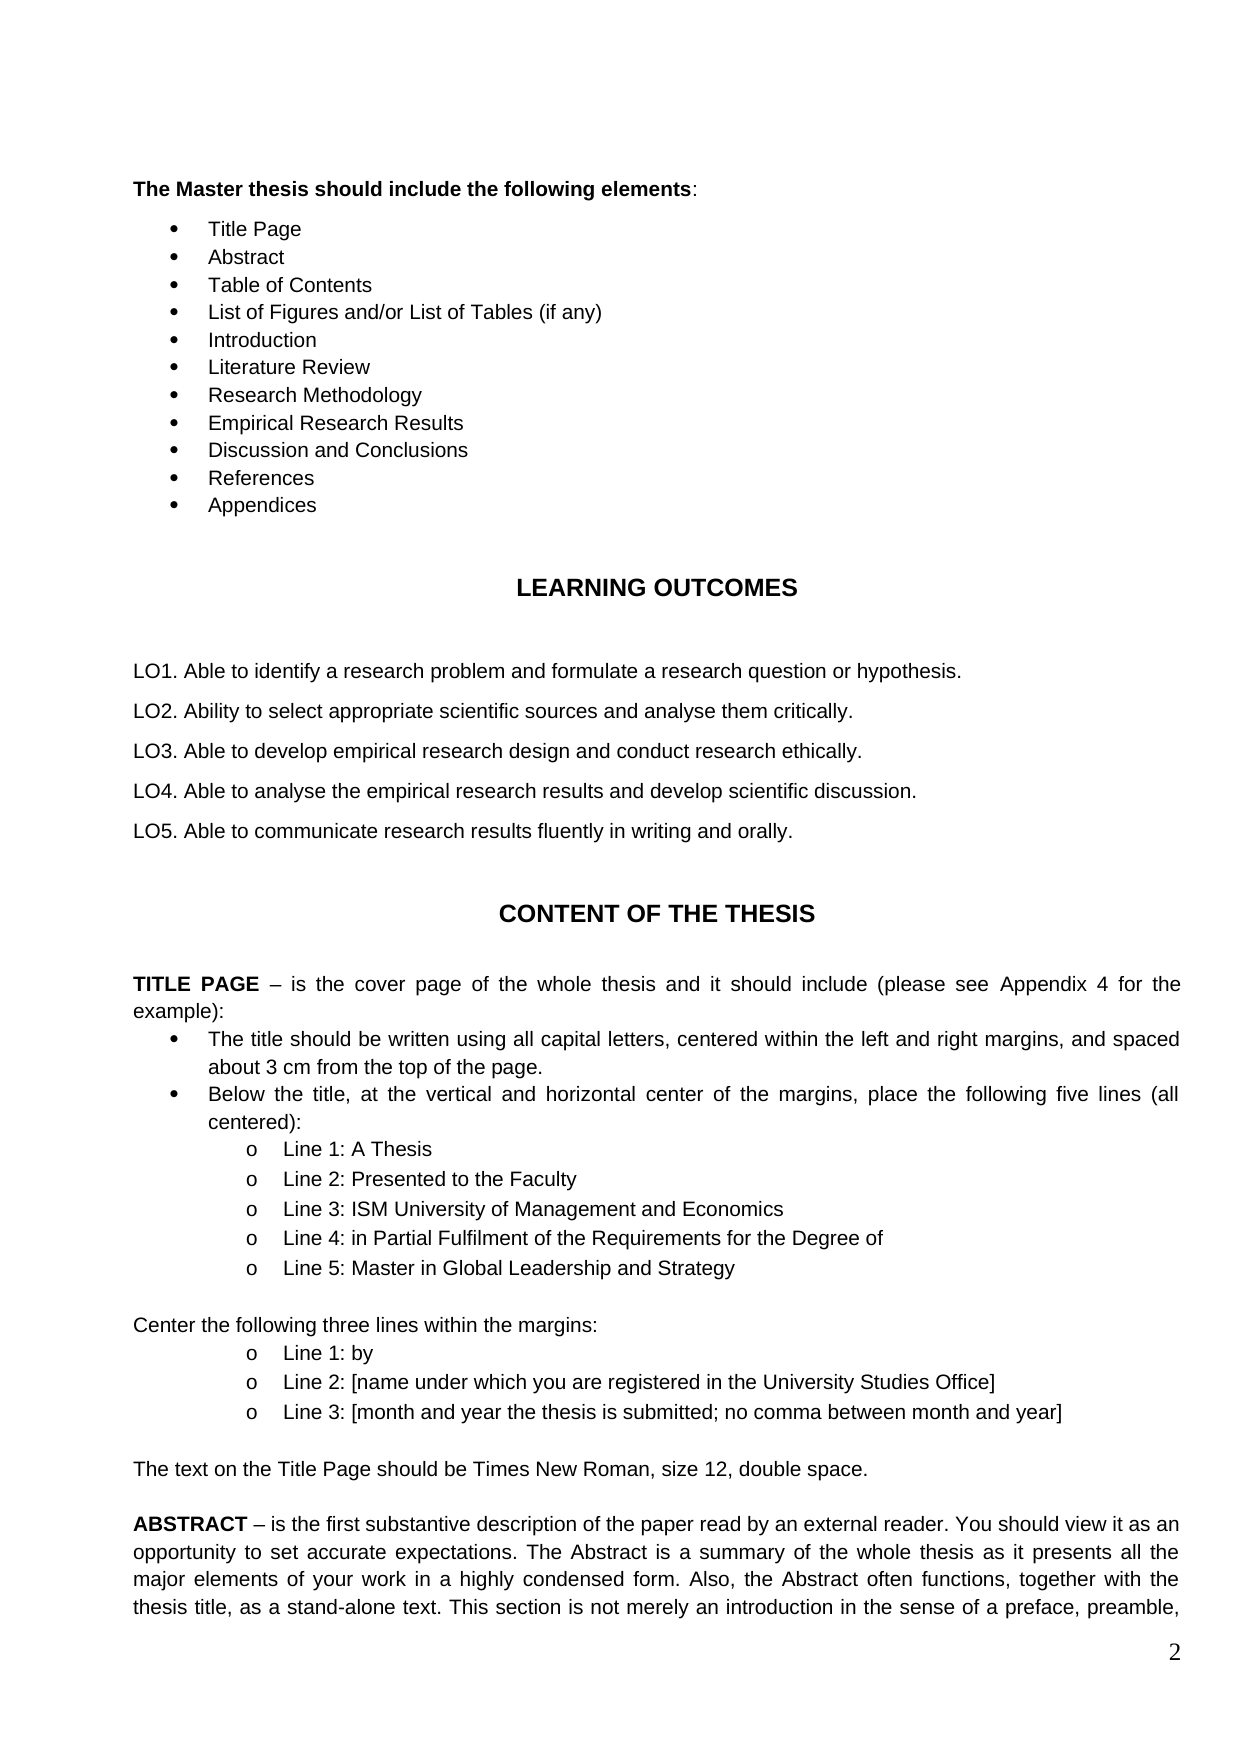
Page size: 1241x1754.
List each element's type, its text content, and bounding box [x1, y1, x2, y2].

list Empirical Research Results [170, 410, 1181, 434]
list Discussion and Conclusions [170, 438, 1181, 462]
list Line 2: Presented to the Faculty [245, 1167, 1181, 1193]
list Line 1: by [245, 1341, 1181, 1366]
text LO2. Ability to select appropriate scientific sources and analyse them critically. [133, 699, 1181, 723]
list Line 4: in Partial Fulfilment of the Requirements for the Degree of [245, 1226, 1181, 1252]
list List of Figures and/or List of Tables (if any) [170, 300, 1181, 324]
text LO1. Able to identify a research problem and formulate a research question or hypothesis. [133, 659, 1181, 683]
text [133, 1512, 1181, 1618]
text LO5. Able to communicate research results fluently in writing and orally. [133, 819, 1181, 843]
list Below the title, at the vertical and horizontal center of the margins, place the following five lines (all centered): [170, 1082, 1181, 1133]
list Literature Review [170, 355, 1181, 379]
text LO3. Able to develop empirical research design and conduct research ethically. [133, 739, 1181, 763]
list Line 3: ISM University of Management and Economics [245, 1196, 1181, 1222]
list Appendices [170, 493, 1181, 517]
list Line 1: A Thesis [245, 1137, 1181, 1163]
list Line 5: Master in Global Leadership and Strategy [245, 1256, 1181, 1282]
text LO4. Able to analyse the empirical research results and develop scientific discussion. [133, 779, 1181, 803]
text CONTENT OF THE THESIS [133, 899, 1181, 928]
text The Master thesis should include the following elements: [133, 177, 1181, 201]
list Line 3: [month and year the thesis is submitted; no comma between month and year] [245, 1400, 1181, 1426]
list Title Page [170, 217, 1181, 241]
list Table of Contents [170, 272, 1181, 296]
list Line 2: [name under which you are registered in the University Studies Office] [245, 1370, 1181, 1396]
list Abstract [170, 245, 1181, 269]
text LEARNING OUTCOMES [133, 573, 1181, 602]
list References [170, 466, 1181, 490]
list Research Methodology [170, 383, 1181, 407]
list Introduction [170, 328, 1181, 352]
list The title should be written using all capital letters, centered within the left and right margins, and spaced about 3 cm from the top of the page. [170, 1027, 1181, 1078]
text Center the following three lines within the margins: [133, 1313, 1181, 1337]
text TITLE PAGE – is the cover page of the whole thesis and it should include (please see Appendix 4 for the example): [133, 972, 1181, 1023]
text The text on the Title Page should be Times New Roman, size 12, double space. [133, 1457, 1181, 1481]
